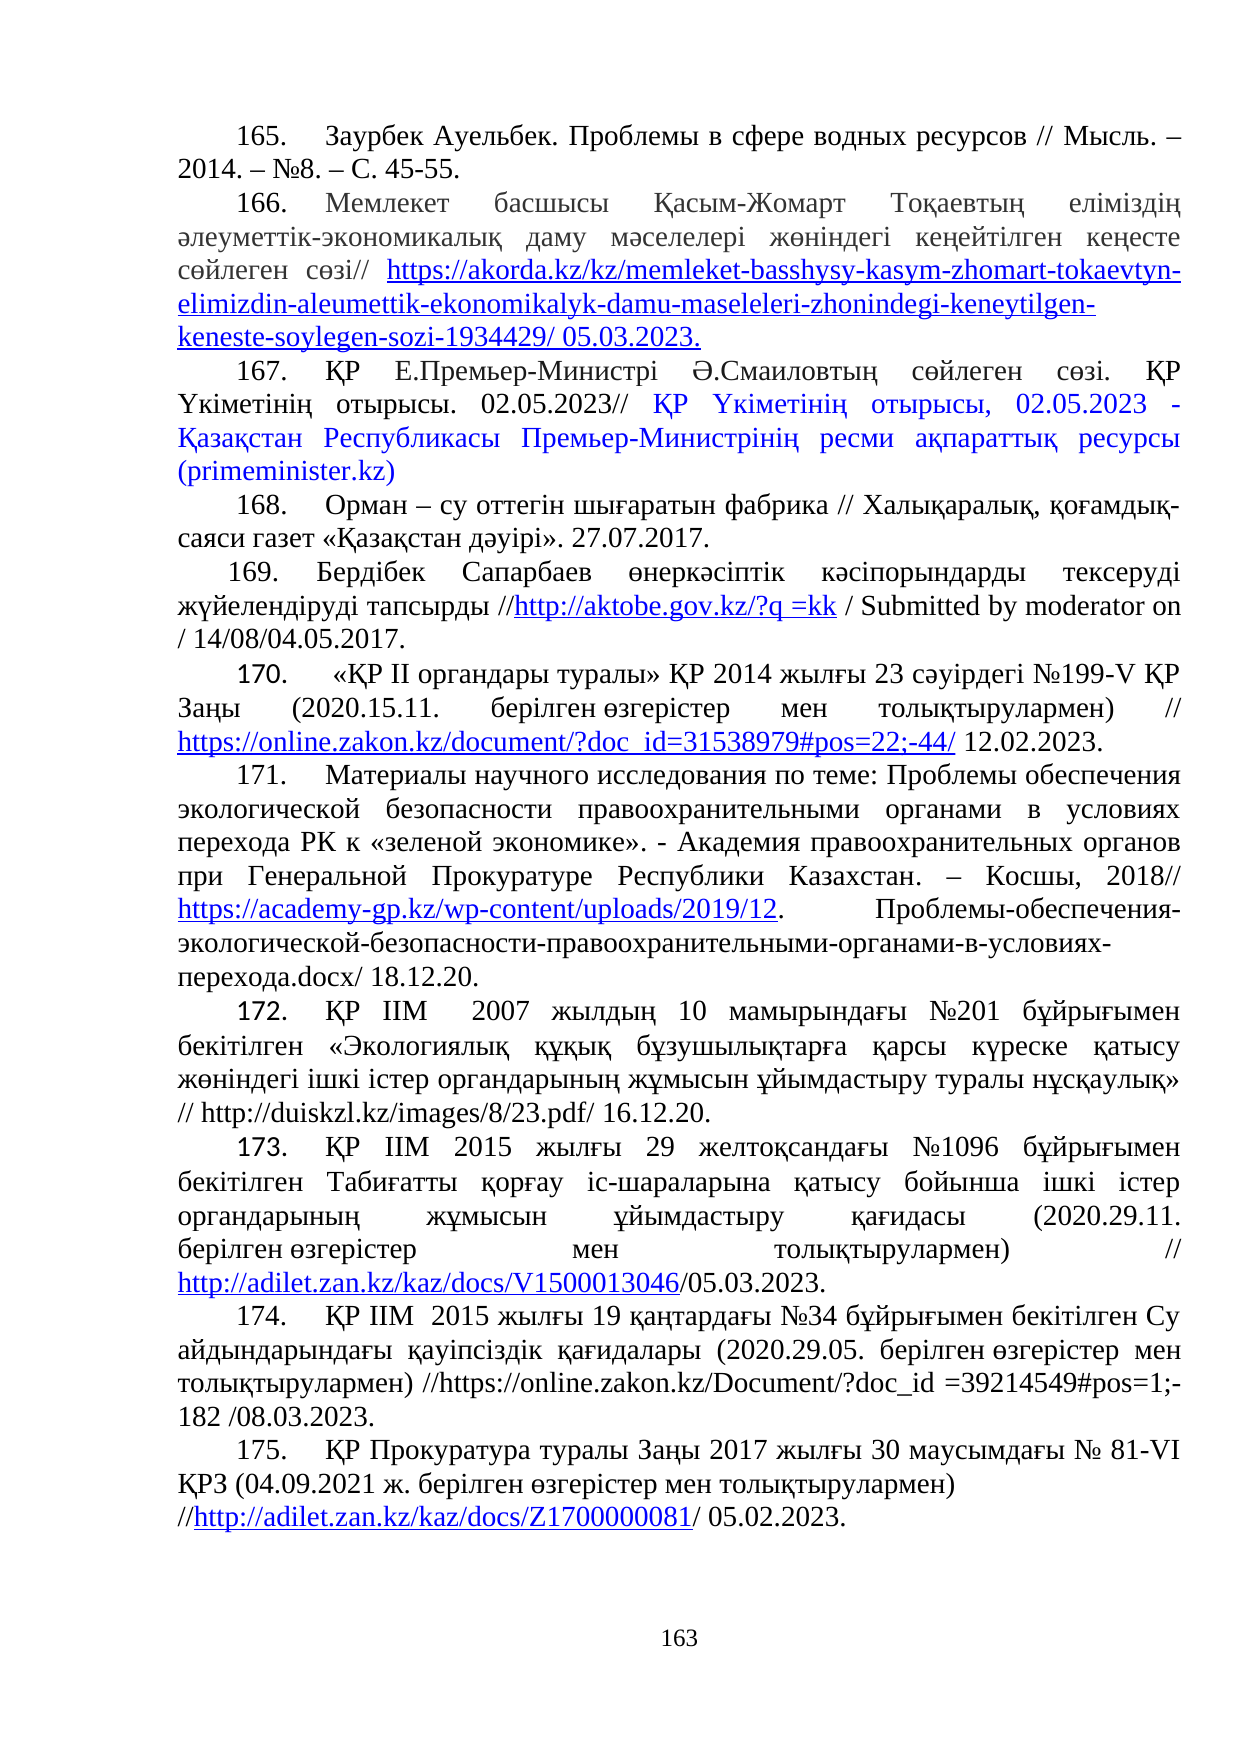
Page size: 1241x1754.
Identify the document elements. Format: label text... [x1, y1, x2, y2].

list «ҚР ІІ органдары туралы» ҚР 2014 жылғы 23 сәуірдегі №199-V ҚР Заңы (2020.15.11. берілген өзгерістер мен толықтырулармен) // https://online.zakon.kz/document/?doc_id=31538979#pos=22;-44/ 12.02.2023. [177, 655, 1181, 757]
list Бердібек Сапарбаев өнеркәсіптік кәсіпорындарды тексеруді жүйелендіруді тапсырды //http://aktobe.gov.kz/?q =kk / Submitted by moderator on / 14/08/04.05.2017. [177, 588, 1181, 655]
list Материалы научного исследования по теме: Проблемы обеспечения экологической безопасности правоохранительными органами в условиях перехода РК к «зеленой экономике». - Академия правоохранительных органов при Генеральной Прокуратуре Республики Казахстан. – Косшы, 2018// https://academy-gp.kz/wp-content/uploads/2019/12. Проблемы-обеспечения-экологической-безопасности-правоохранительными-органами-в-условиях-перехода.docx/ 18.12.20. [177, 757, 1181, 992]
list ҚР ІІМ 2015 жылғы 19 қаңтардағы №34 бұйрығымен бекітілген Су айдындарындағы қауіпсіздік қағидалары (2020.29.05. берілген өзгерістер мен толықтырулармен) //https://online.zakon.kz/Document/?doc_id =39214549#pos=1;-182 /08.03.2023. [177, 1298, 1181, 1432]
list ҚР ІІМ 2007 жылдың 10 мамырындағы №201 бұйрығымен бекітілген «Экологиялық құқық бұзушылықтарға қарсы күреске қатысу жөніндегі ішкі істер органдарының жұмысын ұйымдастыру туралы нұсқаулық» // http://duiskzl.kz/images/8/23.pdf/ 16.12.20. [177, 992, 1181, 1128]
list ҚР Прокуратура туралы Заңы 2017 жылғы 30 маусымдағы № 81-VІ ҚРЗ (04.09.2021 ж. берілген өзгерістер мен толықтырулармен) [177, 1432, 1181, 1499]
list ҚР Е.Премьер-Министрі Ә.Смаиловтың сөйлеген сөзі. ҚР Үкіметінің отырысы. 02.05.2023// ҚР Үкіметінің отырысы, 02.05.2023 - Қазақстан Республикасы Премьер-Министрінің ресми ақпараттық ресурсы (primeminister.kz) [177, 353, 1181, 487]
text //http://adilet.zan.kz/kaz/docs/Z1700000081/ 05.02.2023. [177, 1499, 1181, 1533]
list ҚР ІІМ 2015 жылғы 29 желтоқсандағы №1096 бұйрығымен бекітілген Табиғатты қорғау іс-шараларына қатысу бойынша ішкі істер органдарының жұмысын ұйымдастыру қағидасы (2020.29.11. берілген өзгерістер мен толықтырулармен) // http://adilet.zan.kz/kaz/docs/V1500013046/05.03.2023. [177, 1128, 1181, 1298]
list Заурбек Ауельбек. Проблемы в сфере водных ресурсов // Мысль. – 2014. – №8. – С. 45-55. [177, 118, 1181, 185]
list Мемлекет басшысы Қасым-Жомарт Тоқаевтың еліміздің әлеуметтік-экономикалық даму мәселелері жөніндегі кеңейтілген кеңесте сөйлеген сөзі// https://akorda.kz/kz/memleket-basshysy-kasym-zhomart-tokaevtyn-elimizdin-aleumettik-ekonomikalyk-damu-maseleleri-zhonindegi-keneytilgen-keneste-soylegen-sozi-1934429/ 05.03.2023. [177, 185, 1181, 353]
list Орман – су оттегін шығаратын фабрика // Халықаралық, қоғамдық-саяси газет «Қазақстан дәуірі». 27.07.2017. [177, 487, 1181, 554]
